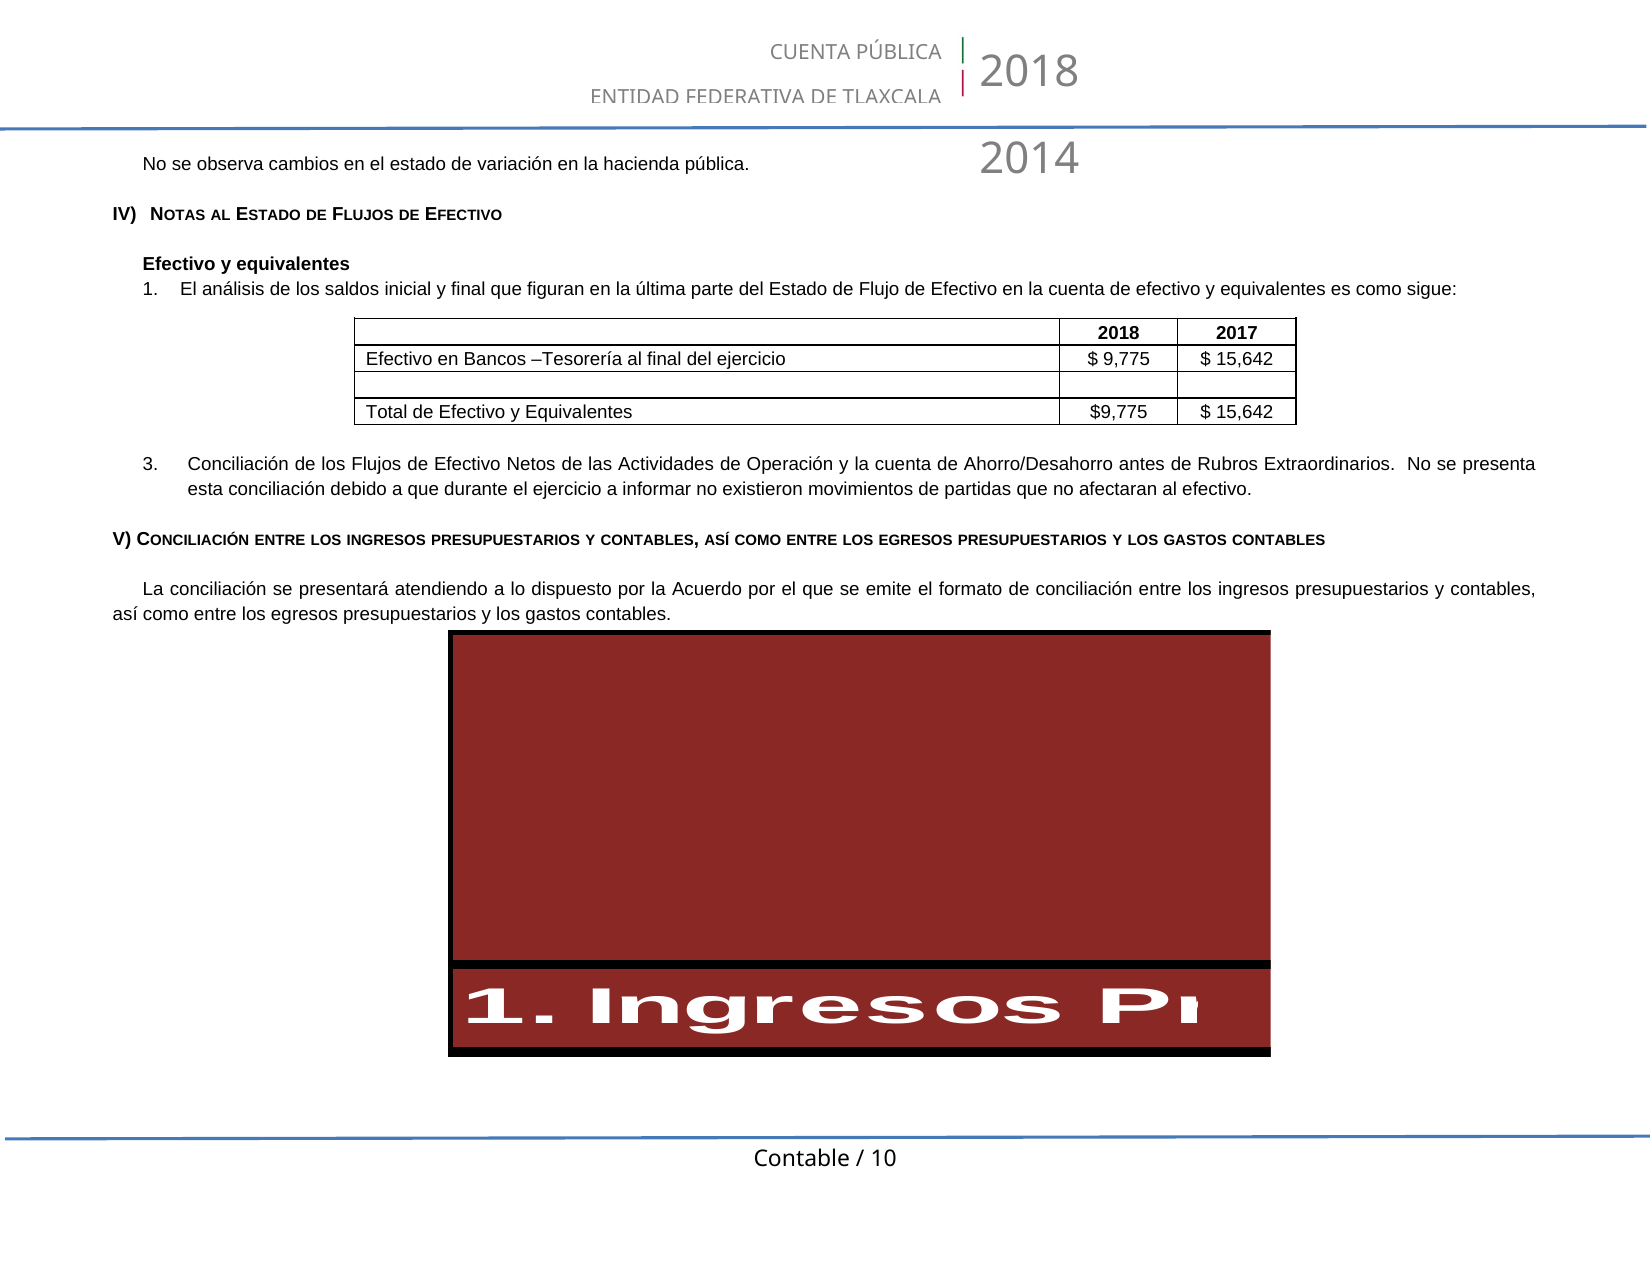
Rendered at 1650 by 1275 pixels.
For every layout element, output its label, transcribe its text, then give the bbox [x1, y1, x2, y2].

table_cell [1060, 372, 1177, 397]
text V) Conciliación entre los ingresos presupuestarios y contables, así como entre los egresos presupuestarios y los gastos contables [112, 525, 1537, 550]
list El análisis de los saldos inicial y final que figuran en la última parte del Estado de Flujo de Efectivo en la cuenta de efectivo y equivalentes es como sigue: [142, 275, 1537, 300]
table_cell $ 15,642 [1178, 399, 1295, 424]
text No se observa cambios en el estado de variación en la hacienda pública. [142, 150, 1537, 175]
table_cell Total de Efectivo y Equivalentes [355, 399, 1059, 424]
table_cell $ 15,642 [1178, 346, 1295, 371]
picture [956, 28, 974, 99]
text IV) Notas al Estado de Flujos de Efectivo [112, 200, 1537, 225]
text 3. Conciliación de los Flujos de Efectivo Netos de las Actividades de Operación y la cuenta de Ahorro/Desahorro antes de Rubros Extraordinarios. No se presenta esta conciliación debido a que durante el ejercicio a informar no existieron movimientos de partidas que no afectaran al efectivo. [142, 450, 1537, 500]
table_header [355, 319, 1059, 344]
text La conciliación se presentará atendiendo a lo dispuesto por la Acuerdo por el que se emite el formato de conciliación entre los ingresos presupuestarios y contables, así como entre los egresos presupuestarios y los gastos contables. [112, 575, 1537, 625]
table_header 2017 [1178, 319, 1295, 344]
table_cell [1178, 372, 1295, 397]
table_cell $9,775 [1060, 399, 1177, 424]
table_cell [355, 372, 1059, 397]
table_cell $ 9,775 [1060, 346, 1177, 371]
table_cell Efectivo en Bancos –Tesorería al final del ejercicio [355, 346, 1059, 371]
table_header 2018 [1060, 319, 1177, 344]
text Efectivo y equivalentes [142, 250, 1537, 275]
